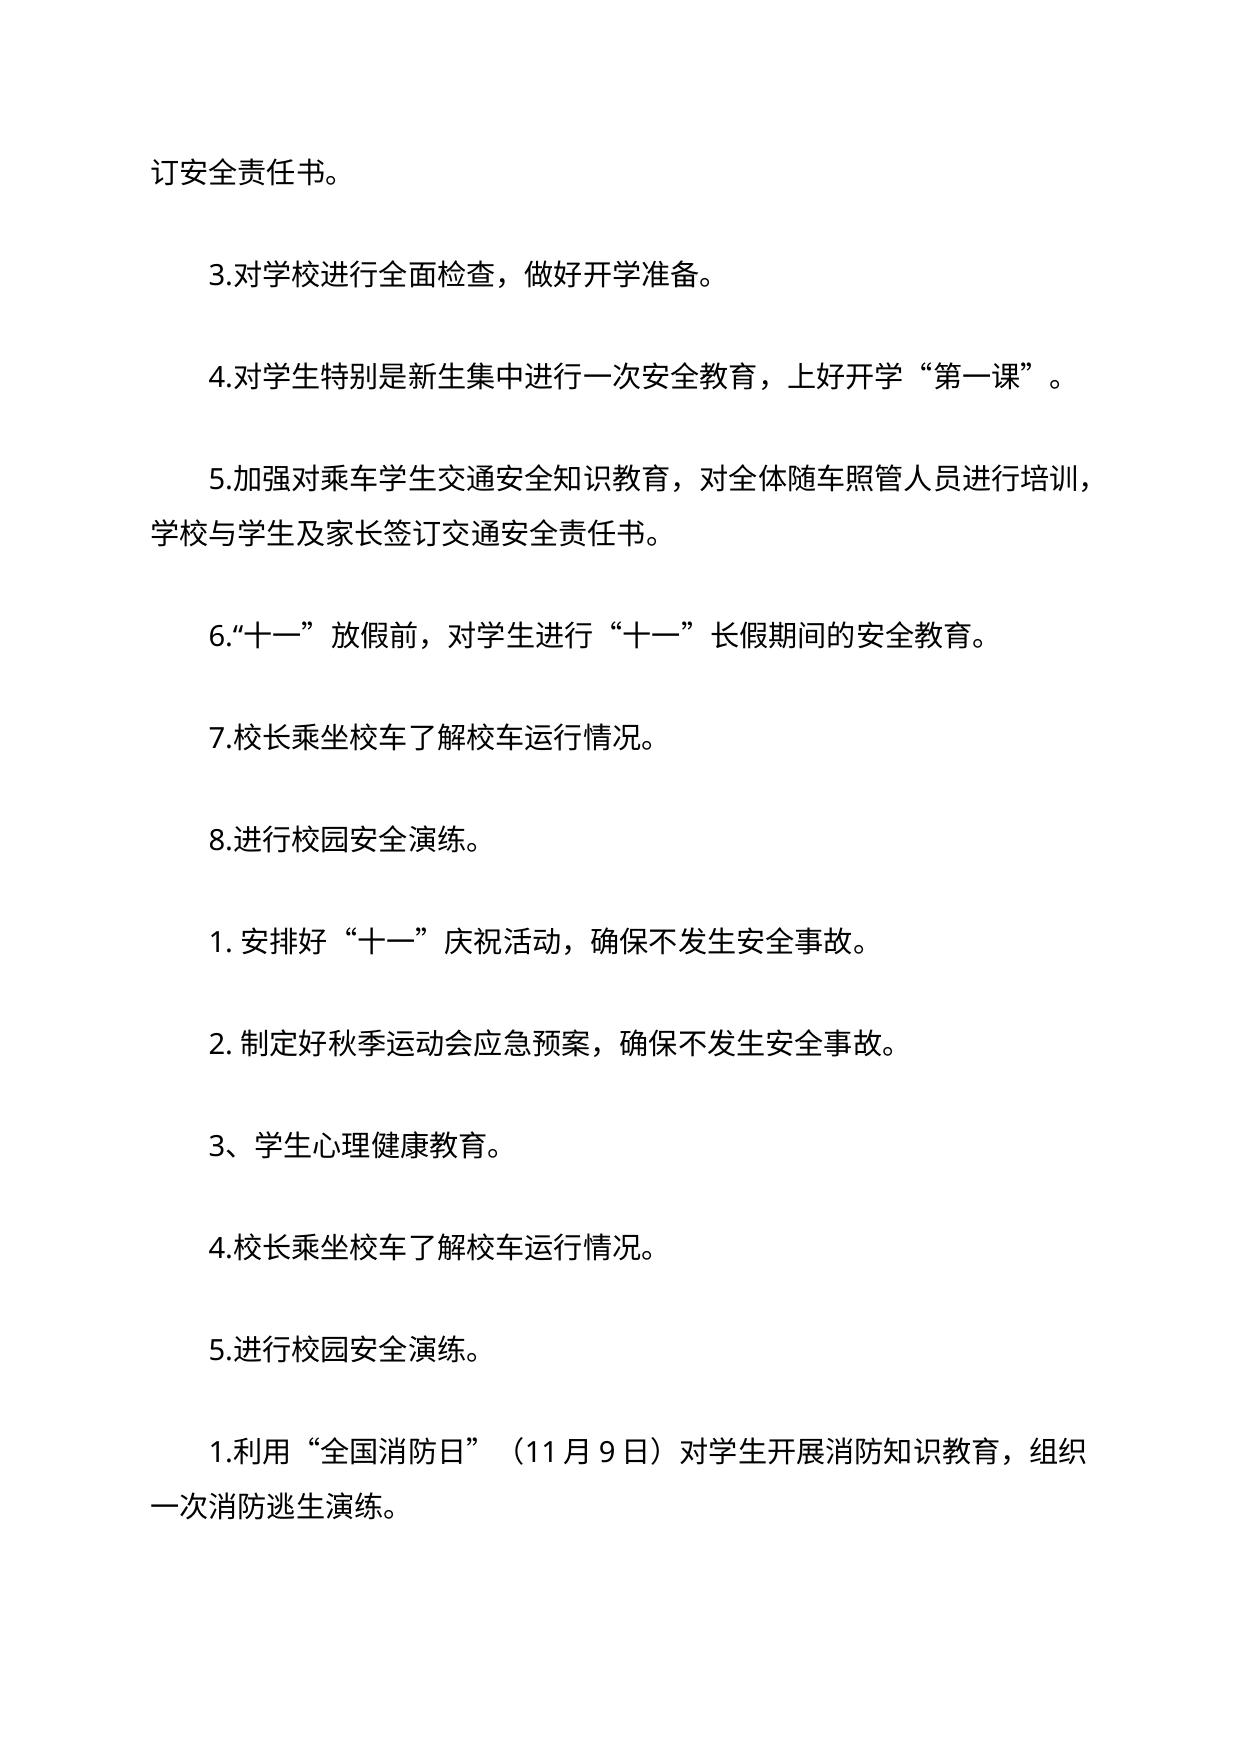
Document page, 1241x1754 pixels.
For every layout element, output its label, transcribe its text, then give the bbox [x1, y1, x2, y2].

text 7.校长乘坐校车了解校车运行情况。 [150, 714, 1090, 757]
text 4.对学生特别是新生集中进行一次安全教育，上好开学“第一课”。 [150, 354, 1090, 396]
text 3.对学校进行全面检查，做好开学准备。 [150, 252, 1090, 294]
text 5.进行校园安全演练。 [150, 1326, 1090, 1369]
text 6.“十一”放假前，对学生进行“十一”长假期间的安全教育。 [150, 612, 1090, 655]
text 4.校长乘坐校车了解校车运行情况。 [150, 1224, 1090, 1267]
text 3、学生心理健康教育。 [150, 1122, 1090, 1165]
text 8.进行校园安全演练。 [150, 816, 1090, 859]
text 5.加强对乘车学生交通安全知识教育，对全体随车照管人员进行培训，学校与学生及家长签订交通安全责任书。 [150, 456, 1090, 553]
text 1.利用“全国消防日”（11月9日）对学生开展消防知识教育，组织一次消防逃生演练。 [150, 1428, 1090, 1526]
text 2. 制定好秋季运动会应急预案，确保不发生安全事故。 [150, 1020, 1090, 1063]
text 1. 安排好“十一”庆祝活动，确保不发生安全事故。 [150, 918, 1090, 961]
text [150, 150, 1090, 192]
